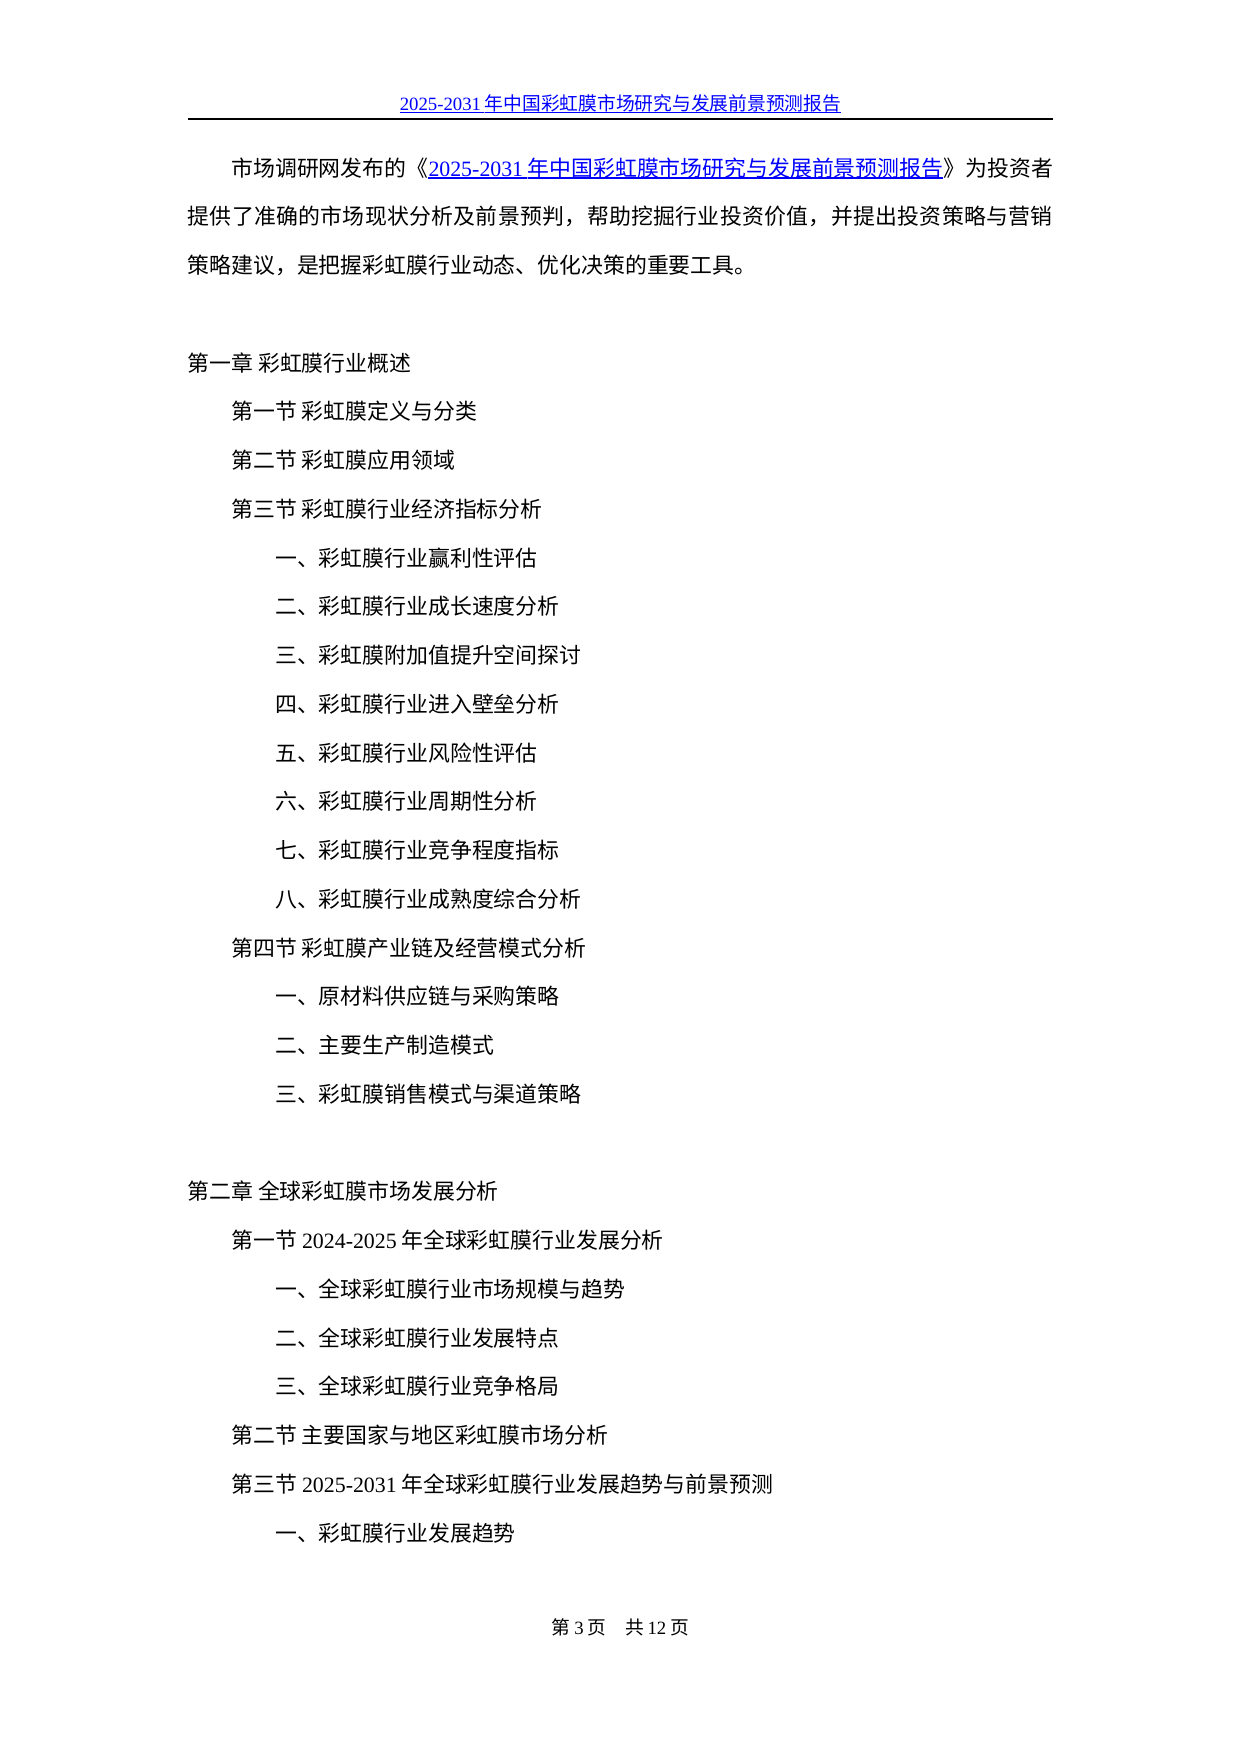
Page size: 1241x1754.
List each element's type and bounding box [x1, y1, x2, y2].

text [187, 150, 1053, 1548]
